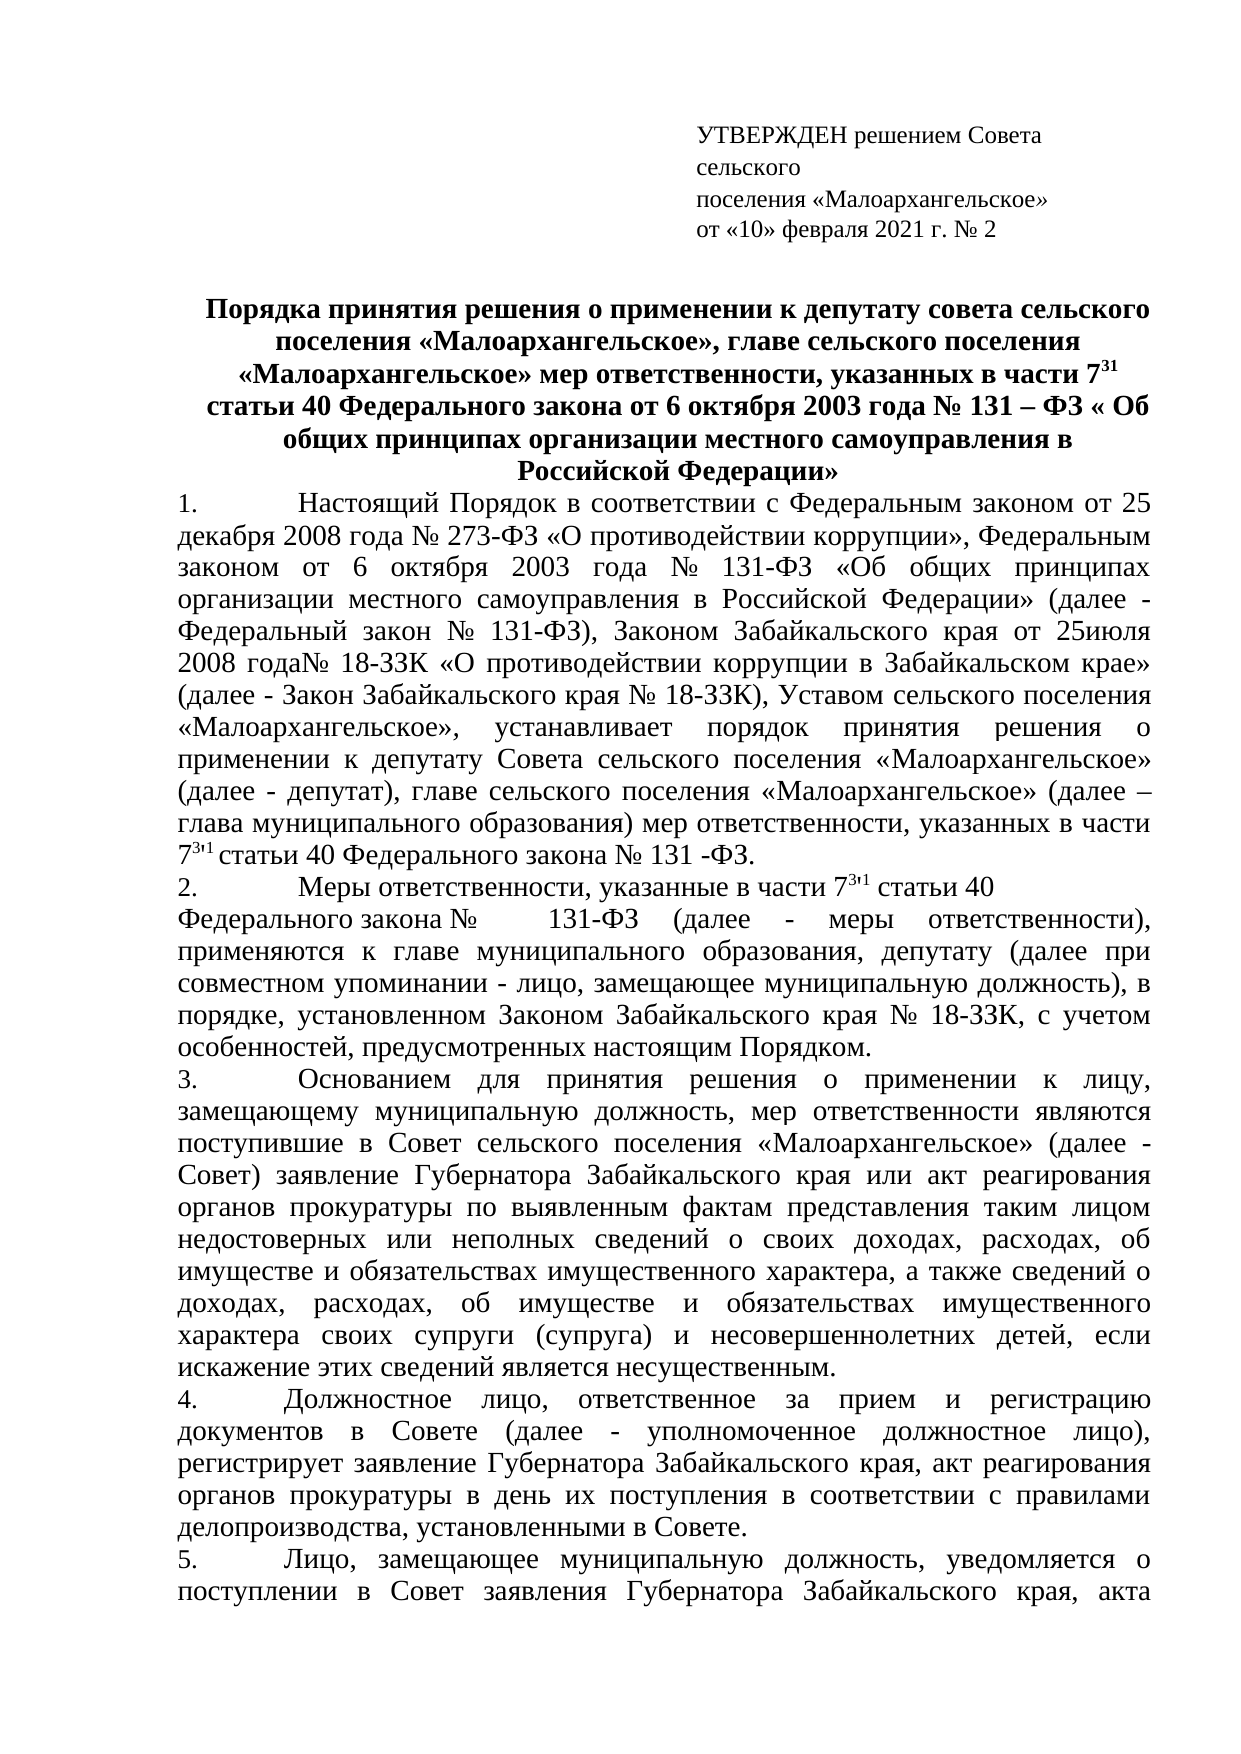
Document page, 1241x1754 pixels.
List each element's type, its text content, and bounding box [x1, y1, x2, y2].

list Должностное лицо, ответственное за прием и регистрацию документов в Совете (далее - уполномоченное должностное лицо), регистрирует заявление Губернатора Забайкальского края, акт реагирования органов прокуратуры в день их поступления в соответствии с правилами делопроизводства, установленными в Совете. [177, 1383, 1152, 1543]
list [177, 1543, 1152, 1607]
list Настоящий Порядок в соответствии с Федеральным законом от 25 декабря 2008 года № 273-ФЗ «О противодействии коррупции», Федеральным законом от 6 октября 2003 года № 131-ФЗ «Об общих принципах организации местного самоуправления в Российской Федерации» (далее - Федеральный закон № 131-ФЗ), Законом Забайкальского края от 25июля 2008 года№ 18-ЗЗК «О противодействии коррупции в Забайкальском крае» (далее - Закон Забайкальского края № 18-ЗЗК), Уставом сельского поселения «Малоархангельское», устанавливает порядок принятия решения о применении к депутату Совета сельского поселения «Малоархангельское» (далее - депутат), главе сельского поселения «Малоархангельское» (далее – глава муниципального образования) мер ответственности, указанных в части 73'1 статьи 40 Федерального закона № 131 -ФЗ. [177, 487, 1152, 871]
text от «10» февраля 2021 г. № 2 [696, 214, 1152, 243]
list Основанием для принятия решения о применении к лицу, замещающему муниципальную должность, мер ответственности являются поступившие в Совет сельского поселения «Малоархангельское» (далее - Совет) заявление Губернатора Забайкальского края или акт реагирования органов прокуратуры по выявленным фактам представления таким лицом недостоверных или неполных сведений о своих доходах, расходах, об имуществе и обязательствах имущественного характера, а также сведений о доходах, расходах, об имуществе и обязательствах имущественного характера своих супруги (супруга) и несовершеннолетних детей, если искажение этих сведений является несущественным. [177, 1063, 1152, 1383]
text Федерального закона № 131-ФЗ (далее - меры ответственности), применяются к главе муниципального образования, депутату (далее при совместном упоминании - лицо, замещающее муниципальную должность), в порядке, установленном Законом Забайкальского края № 18-ЗЗК, с учетом особенностей, предусмотренных настоящим Порядком. [177, 903, 1152, 1063]
text Порядка принятия решения о применении к депутату совета сельского поселения «Малоархангельское», главе сельского поселения «Малоархангельское» мер ответственности, указанных в части 731 статьи 40 Федерального закона от 6 октября 2003 года № 131 – ФЗ « Об общих принципах организации местного самоуправления в Российской Федерации» [204, 292, 1152, 487]
text УТВЕРЖДЕН решением Совета сельского [696, 118, 1056, 182]
text поселения «Малоархангельское» [696, 182, 1152, 214]
list Меры ответственности, указанные в части 73'1 статьи 40 [177, 871, 1152, 903]
